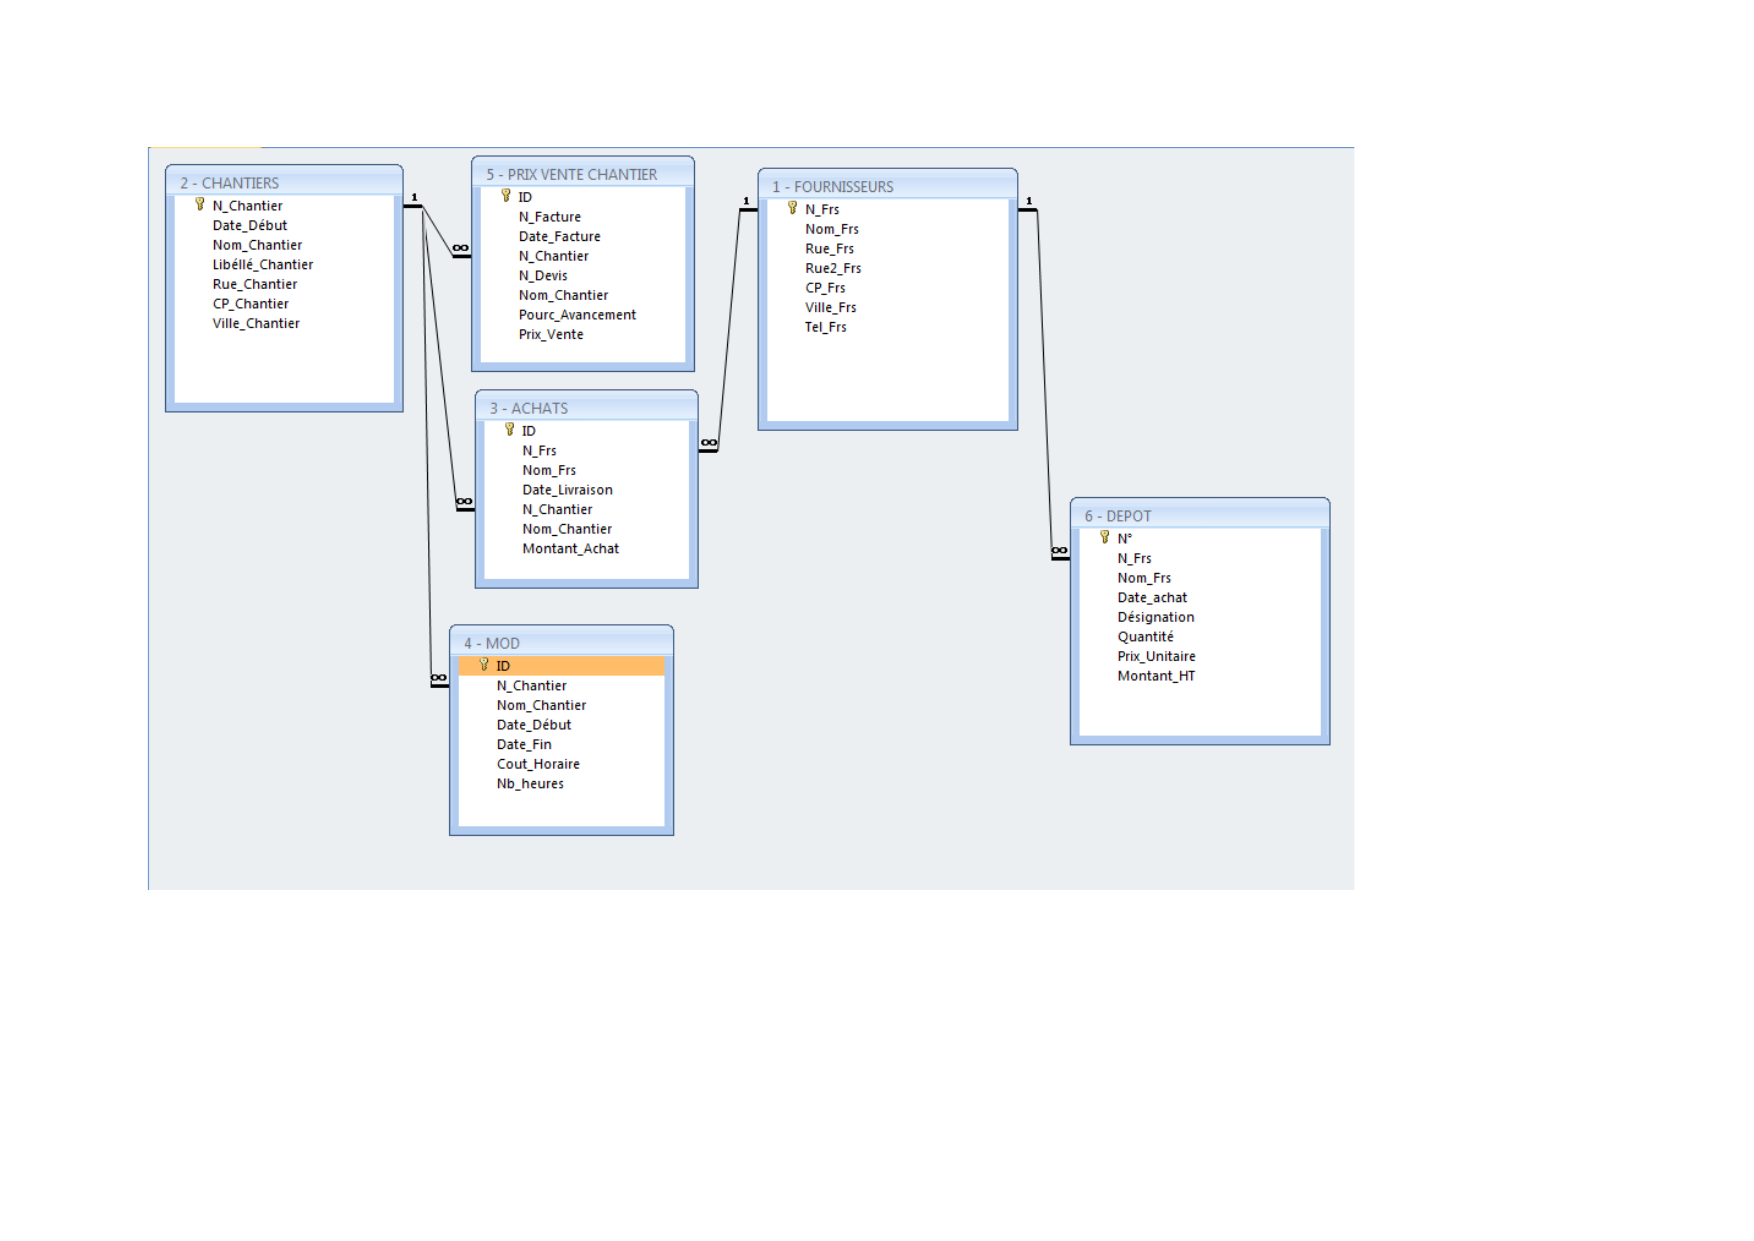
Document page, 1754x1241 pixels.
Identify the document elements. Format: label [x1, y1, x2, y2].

picture [147, 147, 1355, 890]
